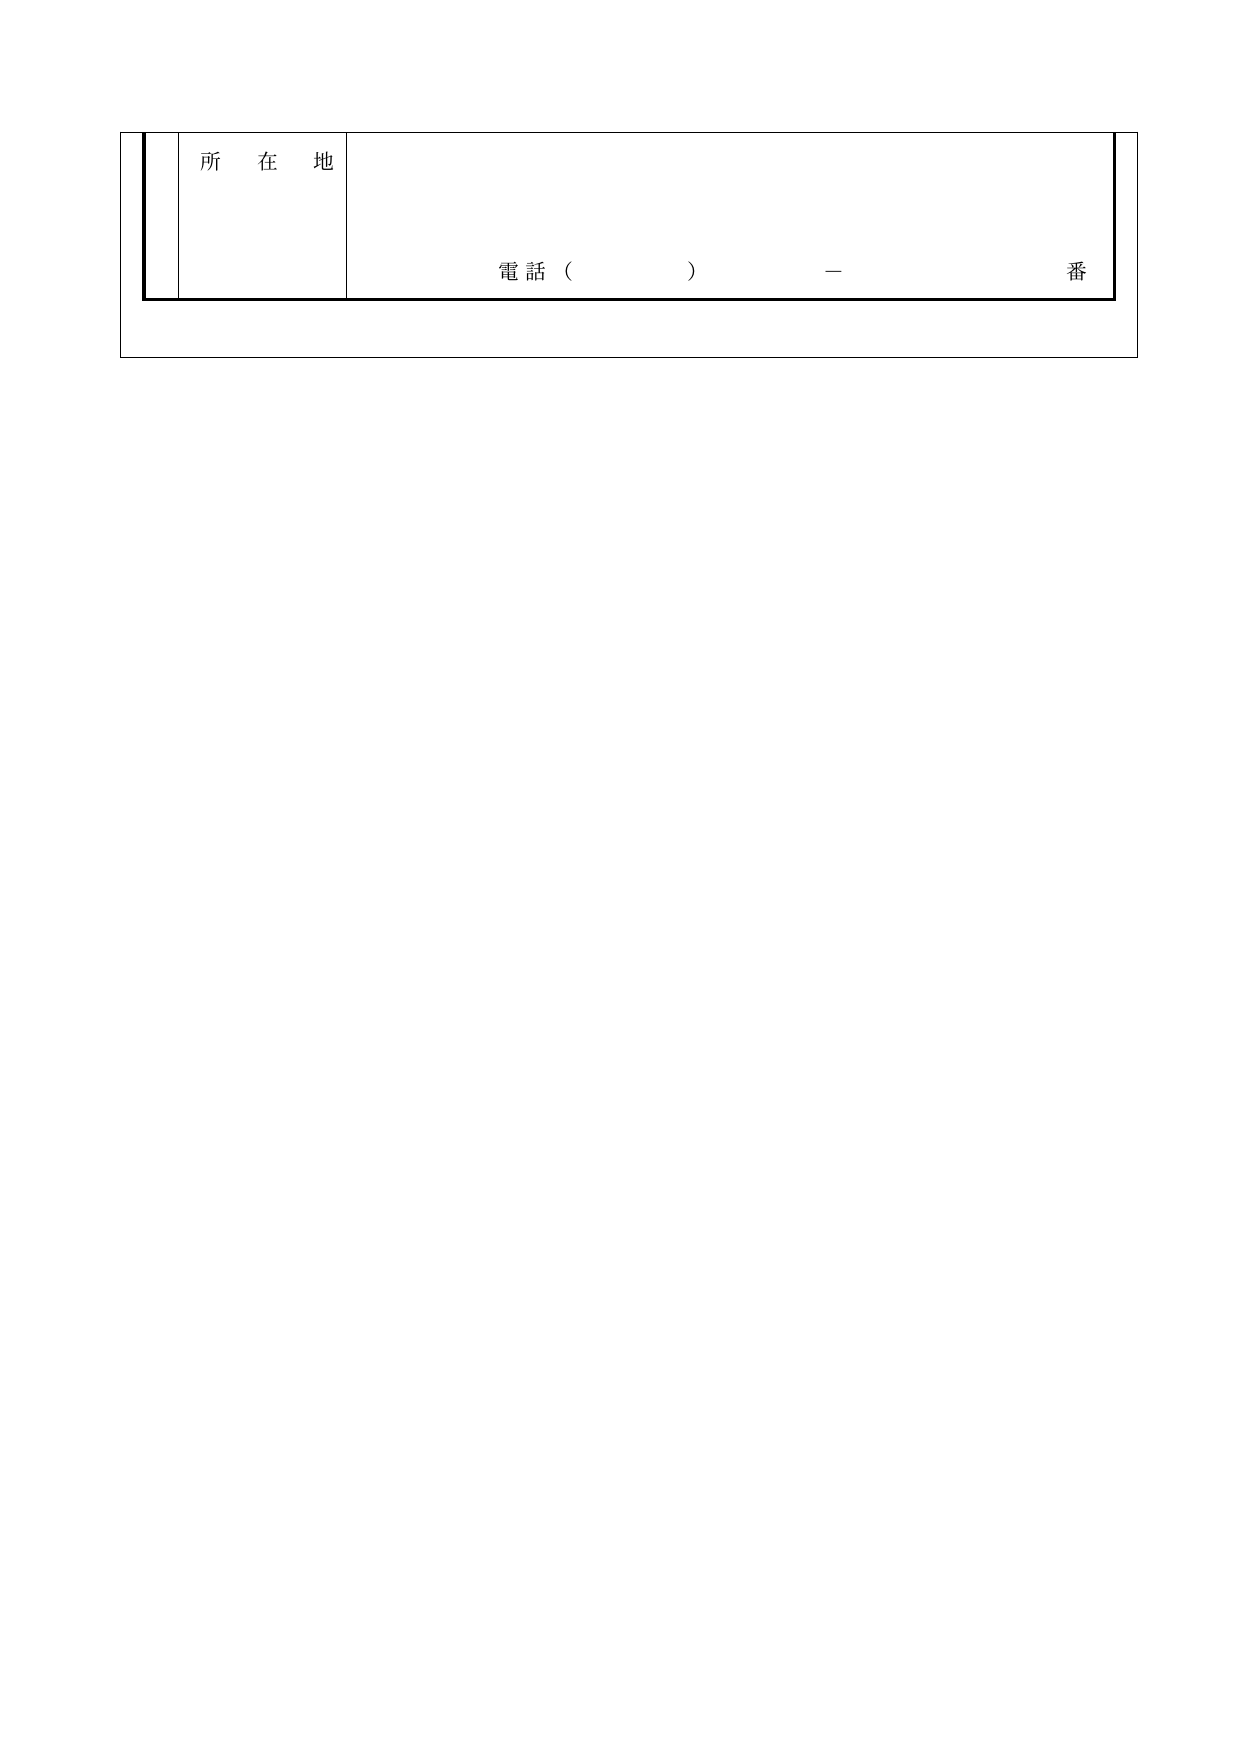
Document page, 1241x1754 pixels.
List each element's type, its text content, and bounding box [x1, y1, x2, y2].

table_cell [347, 133, 1113, 298]
table_cell 所在地 [179, 133, 346, 298]
table_cell [121, 298, 1137, 357]
